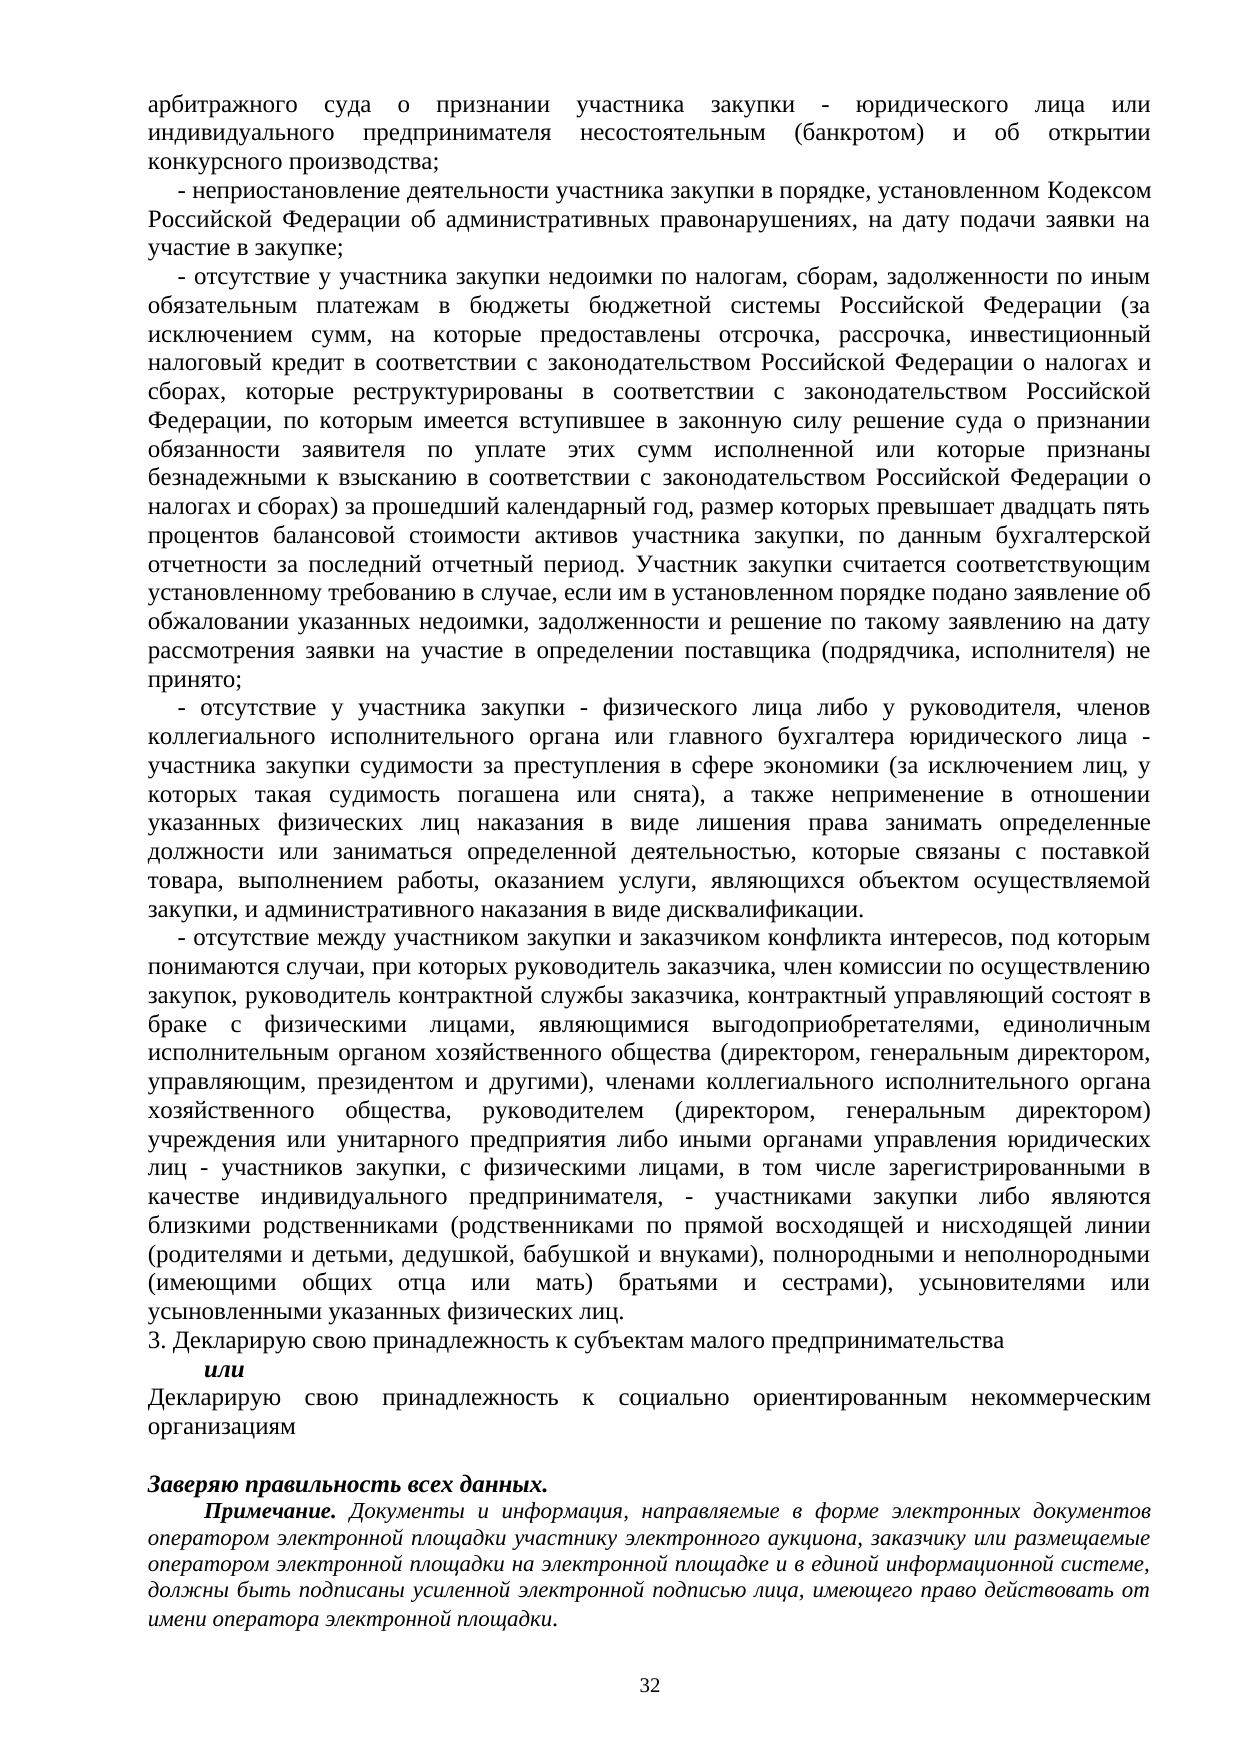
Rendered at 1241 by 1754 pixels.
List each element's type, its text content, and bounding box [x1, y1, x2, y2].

text - отсутствие у участника закупки недоимки по налогам, сборам, задолженности по иным обязательным платежам в бюджеты бюджетной системы Российской Федерации (за исключением сумм, на которые предоставлены отсрочка, рассрочка, инвестиционный налоговый кредит в соответствии с законодательством Российской Федерации о налогах и сборах, которые реструктурированы в соответствии с законодательством Российской Федерации, по которым имеется вступившее в законную силу решение суда о признании обязанности заявителя по уплате этих сумм исполненной или которые признаны безнадежными к взысканию в соответствии с законодательством Российской Федерации о налогах и сборах) за прошедший календарный год, размер которых превышает двадцать пять процентов балансовой стоимости активов участника закупки, по данным бухгалтерской отчетности за последний отчетный период. Участник закупки считается соответствующим установленному требованию в случае, если им в установленном порядке подано заявление об обжаловании указанных недоимки, задолженности и решение по такому заявлению на дату рассмотрения заявки на участие в определении поставщика (подрядчика, исполнителя) не принято; [148, 261, 1152, 692]
text - отсутствие у участника закупки - физического лица либо у руководителя, членов коллегиального исполнительного органа или главного бухгалтера юридического лица - участника закупки судимости за преступления в сфере экономики (за исключением лиц, у которых такая судимость погашена или снята), а также неприменение в отношении указанных физических лиц наказания в виде лишения права занимать определенные должности или заниматься определенной деятельностью, которые связаны с поставкой товара, выполнением работы, оказанием услуги, являющихся объектом осуществляемой закупки, и административного наказания в виде дисквалификации. [148, 692, 1152, 922]
text Заверяю правильность всех данных. [148, 1469, 1152, 1497]
text - неприостановление деятельности участника закупки в порядке, установленном Кодексом Российской Федерации об административных правонарушениях, на дату подачи заявки на участие в закупке; [148, 175, 1152, 261]
text Декларирую свою принадлежность к социально ориентированным некоммерческим организациям [148, 1382, 1152, 1440]
text 3. Декларирую свою принадлежность к субъектам малого предпринимательства [148, 1325, 1152, 1354]
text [148, 89, 1152, 175]
text Примечание. Документы и информация, направляемые в форме электронных документов оператором электронной площадки участнику электронного аукциона, заказчику или размещаемые оператором электронной площадки на электронной площадке и в единой информационной системе, должны быть подписаны усиленной электронной подписью лица, имеющего право действовать от имени оператора электронной площадки. [148, 1497, 1152, 1632]
text или [148, 1354, 1152, 1382]
text - отсутствие между участником закупки и заказчиком конфликта интересов, под которым понимаются случаи, при которых руководитель заказчика, член комиссии по осуществлению закупок, руководитель контрактной службы заказчика, контрактный управляющий состоят в браке с физическими лицами, являющимися выгодоприобретателями, единоличным исполнительным органом хозяйственного общества (директором, генеральным директором, управляющим, президентом и другими), членами коллегиального исполнительного органа хозяйственного общества, руководителем (директором, генеральным директором) учреждения или унитарного предприятия либо иными органами управления юридических лиц - участников закупки, с физическими лицами, в том числе зарегистрированными в качестве индивидуального предпринимателя, - участниками закупки либо являются близкими родственниками (родственниками по прямой восходящей и нисходящей линии (родителями и детьми, дедушкой, бабушкой и внуками), полнородными и неполнородными (имеющими общих отца или мать) братьями и сестрами), усыновителями или усыновленными указанных физических лиц. [148, 922, 1152, 1325]
